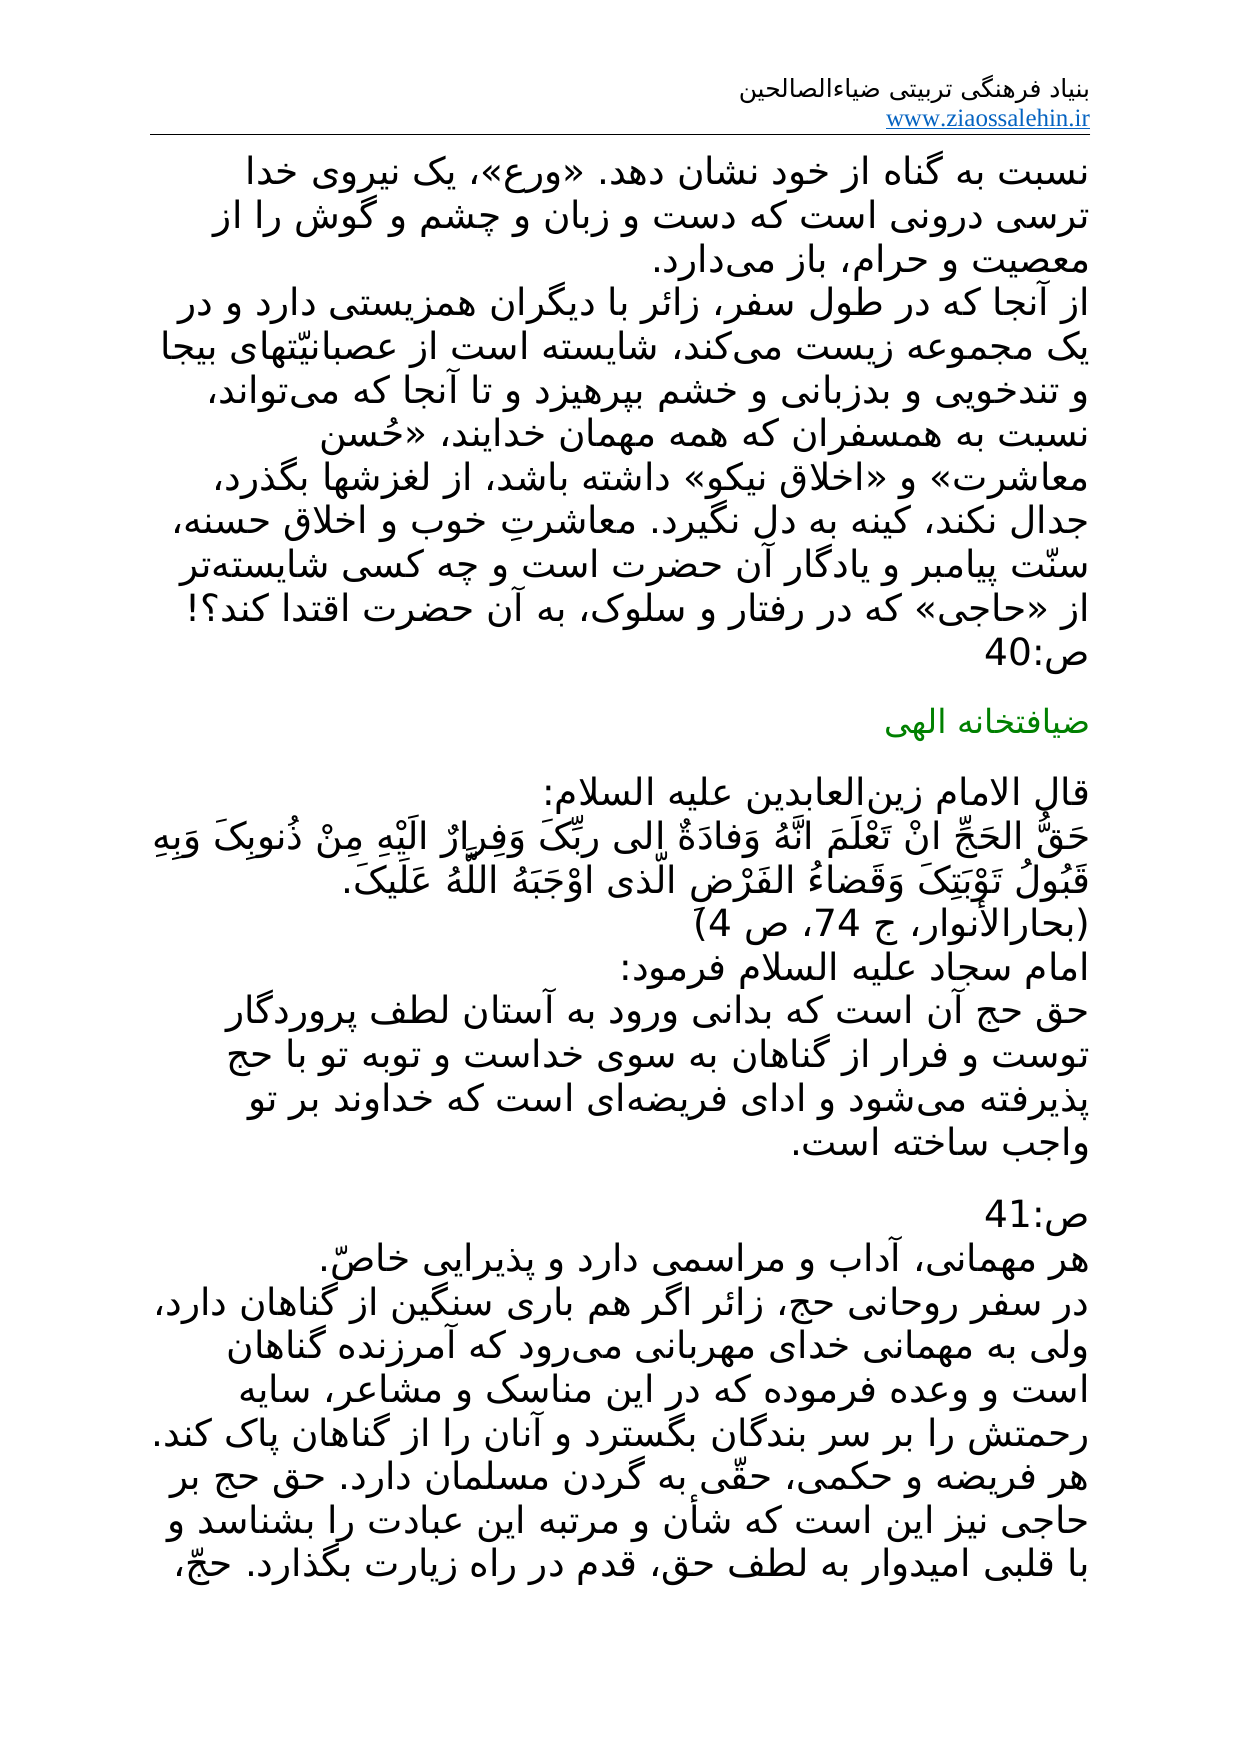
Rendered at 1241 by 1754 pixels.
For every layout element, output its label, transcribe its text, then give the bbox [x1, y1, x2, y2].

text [150, 1193, 1090, 1586]
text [150, 150, 1090, 630]
text ص:40 [150, 630, 1090, 674]
subtitle ضیافتخانه الهی‌ [150, 703, 1090, 742]
text قال الامام زین‌العابدین علیه السلام: حَقُّ الحَجِّ انْ تَعْلَمَ انَّهُ وَفادَةٌ الی ربِّکَ وَفِرارٌ الَیْهِ مِنْ ذُنوبِکَ وَبِهِ قَبُولُ تَوْبَتِکَ وَقَضاءُ الفَرْضِ الّذی اوْجَبَهُ اللَّهُ عَلَیکَ. (بحارالأنوار، ج 74، ص 4) امام سجاد علیه السلام فرمود: حق حج آن است که بدانی ورود به آستان لطف پروردگار توست و فرار از گناهان به سوی خداست و توبه تو با حج پذیرفته می‌شود و ادای فریضه‌ای است که خداوند بر تو واجب ساخته است. [150, 771, 1090, 1164]
